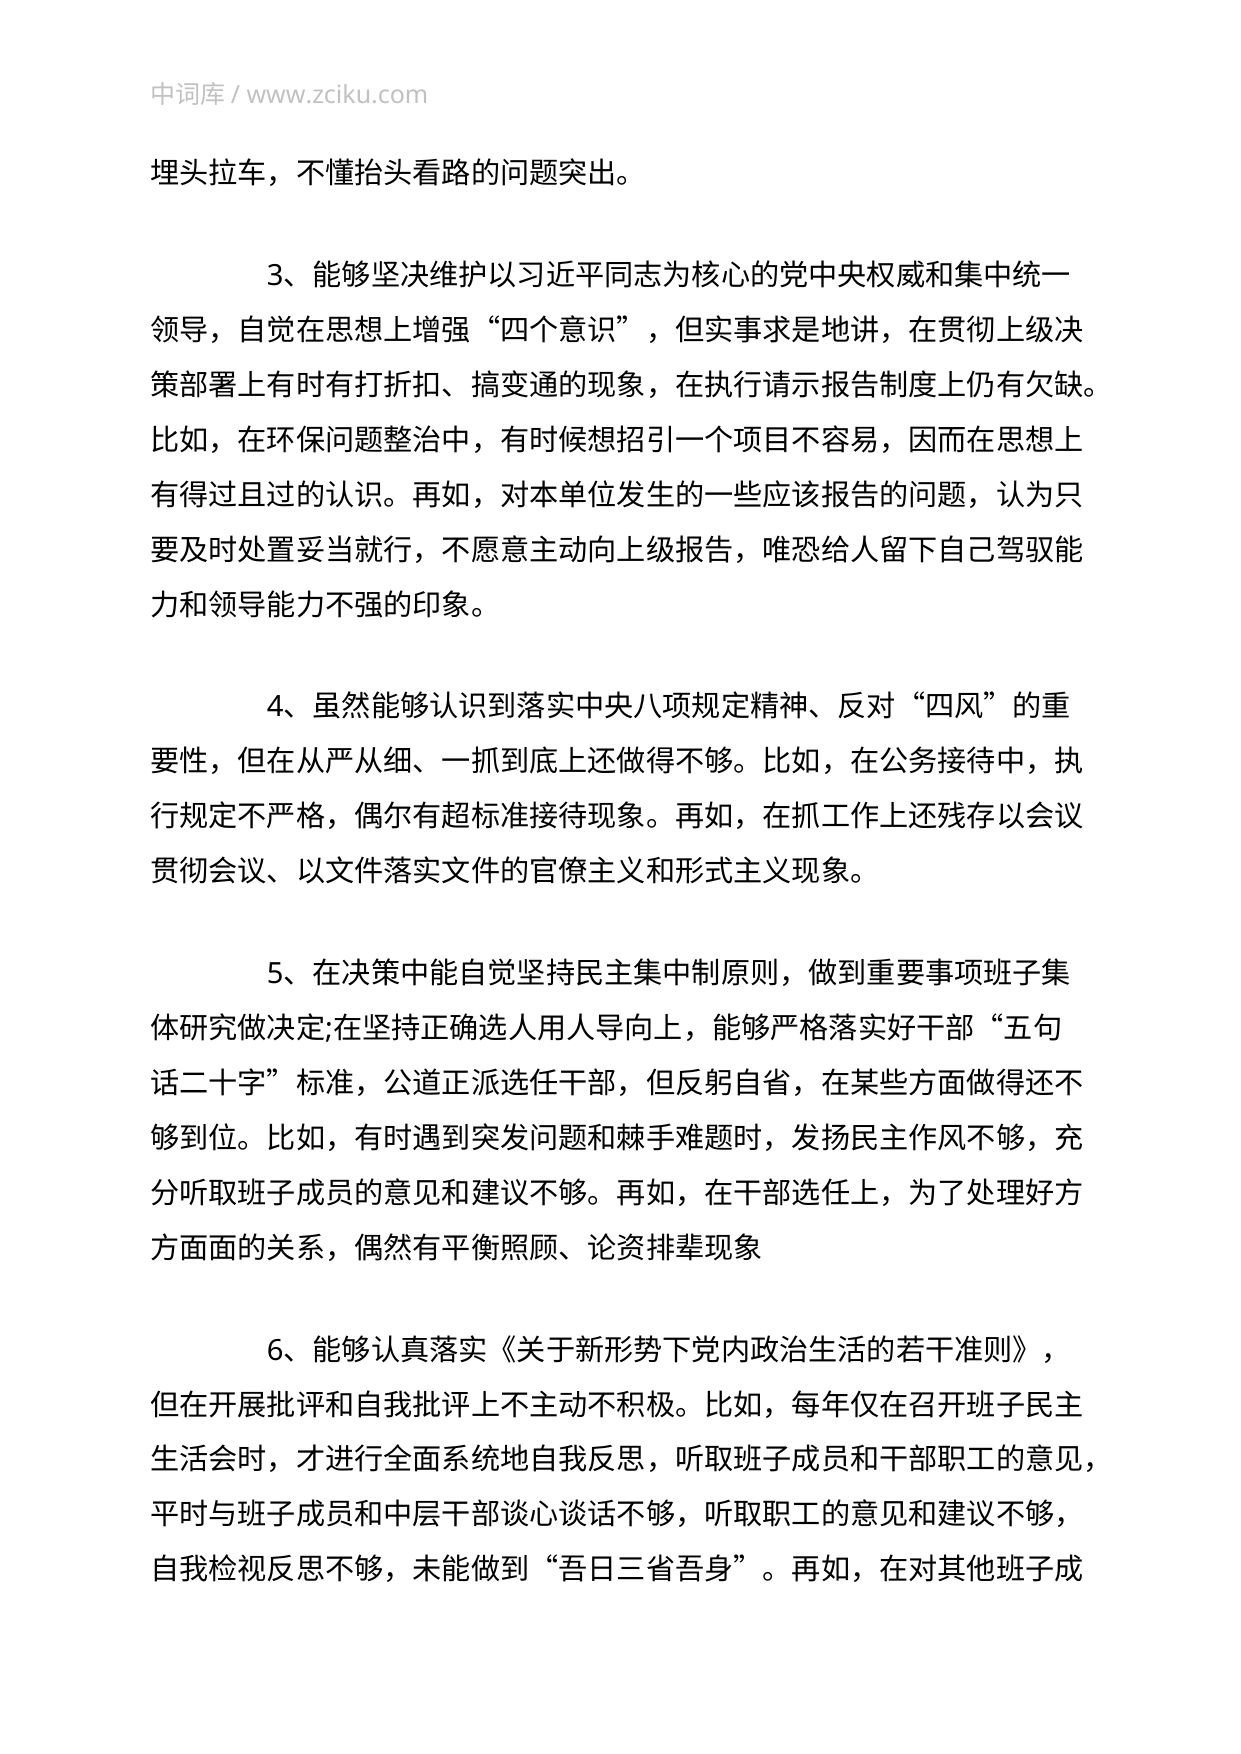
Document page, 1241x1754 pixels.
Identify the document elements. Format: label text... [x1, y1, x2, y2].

text 5、在决策中能自觉坚持民主集中制原则，做到重要事项班子集体研究做决定;在坚持正确选人用人导向上，能够严格落实好干部“五句话二十字”标准，公道正派选任干部，但反躬自省，在某些方面做得还不够到位。比如，有时遇到突发问题和棘手难题时，发扬民主作风不够，充分听取班子成员的意见和建议不够。再如，在干部选任上，为了处理好方方面面的关系，偶然有平衡照顾、论资排辈现象 [150, 949, 1090, 1267]
text 3、能够坚决维护以习近平同志为核心的党中央权威和集中统一领导，自觉在思想上增强“四个意识”，但实事求是地讲，在贯彻上级决策部署上有时有打折扣、搞变通的现象，在执行请示报告制度上仍有欠缺。比如，在环保问题整治中，有时候想招引一个项目不容易，因而在思想上有得过且过的认识。再如，对本单位发生的一些应该报告的问题，认为只要及时处置妥当就行，不愿意主动向上级报告，唯恐给人留下自己驾驭能力和领导能力不强的印象。 [150, 252, 1090, 623]
text 4、虽然能够认识到落实中央八项规定精神、反对“四风”的重要性，但在从严从细、一抓到底上还做得不够。比如，在公务接待中，执行规定不严格，偶尔有超标准接待现象。再如，在抓工作上还残存以会议贯彻会议、以文件落实文件的官僚主义和形式主义现象。 [150, 683, 1090, 890]
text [150, 1326, 1090, 1588]
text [150, 150, 1090, 192]
